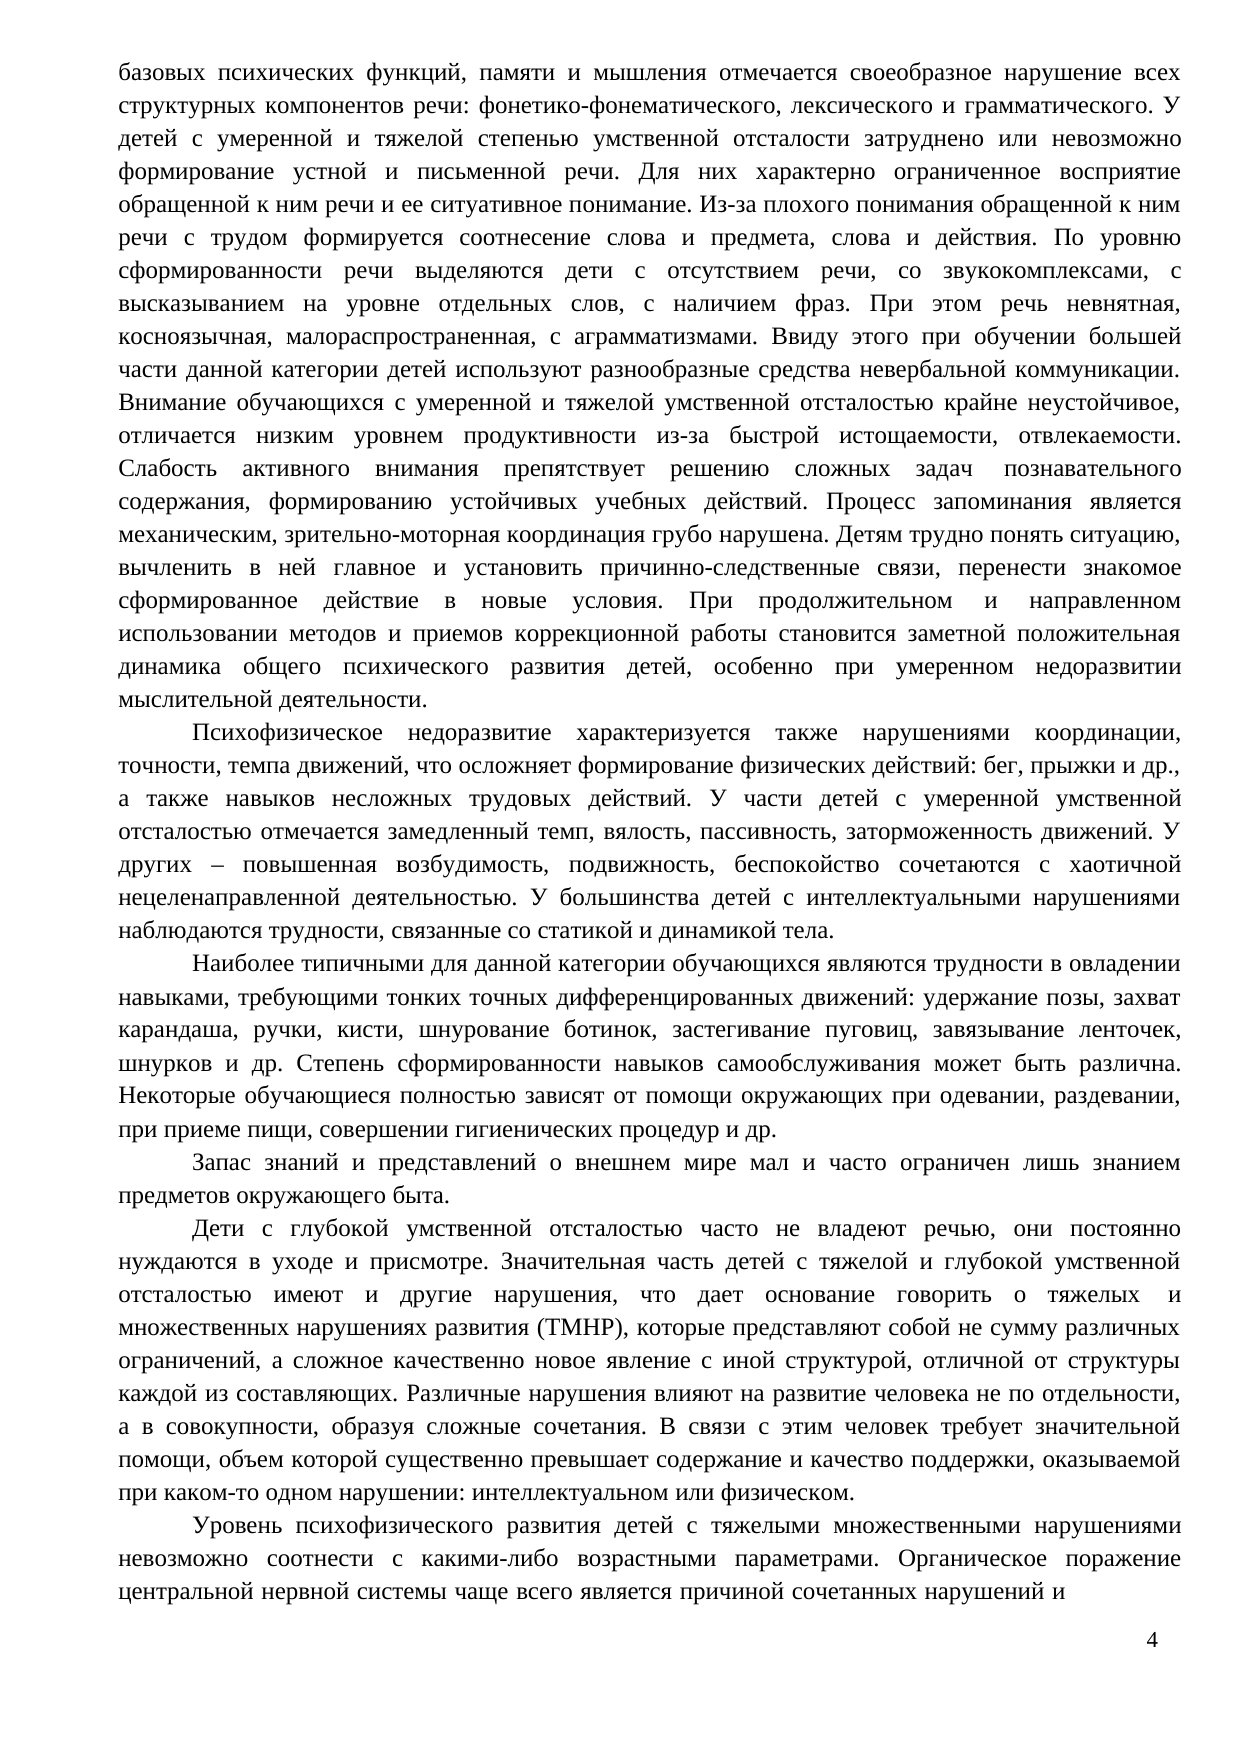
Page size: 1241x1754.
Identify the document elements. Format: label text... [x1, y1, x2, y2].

text Уровень психофизического развития детей с тяжелыми множественными нарушениями невозможно соотнести с какими-либо возрастными параметрами. Органическое поражение центральной нервной системы чаще всего является причиной сочетанных нарушений и [118, 1510, 1181, 1605]
text Психофизическое недоразвитие характеризуется также нарушениями координации, точности, темпа движений, что осложняет формирование физических действий: бег, прыжки и др., а также навыков несложных трудовых действий. У части детей с умеренной умственной отсталостью отмечается замедленный темп, вялость, пассивность, заторможенность движений. У других – повышенная возбудимость, подвижность, беспокойство сочетаются с хаотичной нецеленаправленной деятельностью. У большинства детей с интеллектуальными нарушениями наблюдаются трудности, связанные со статикой и динамикой тела. [118, 717, 1181, 944]
text Дети с глубокой умственной отсталостью часто не владеют речью, они постоянно нуждаются в уходе и присмотре. Значительная часть детей с тяжелой и глубокой умственной отсталостью имеют и другие нарушения, что дает основание говорить о тяжелых и множественных нарушениях развития (ТМНР), которые представляют собой не сумму различных ограничений, а сложное качественно новое явление с иной структурой, отличной от структуры каждой из составляющих. Различные нарушения влияют на развитие человека не по отдельности, а в совокупности, образуя сложные сочетания. В связи с этим человек требует значительной помощи, объем которой существенно превышает содержание и качество поддержки, оказываемой при каком-то одном нарушении: интеллектуальном или физическом. [118, 1213, 1181, 1506]
text Запас знаний и представлений о внешнем мире мал и часто ограничен лишь знанием предметов окружающего быта. [118, 1147, 1181, 1208]
text базовых психических функций, памяти и мышления отмечается своеобразное нарушение всех структурных компонентов речи: фонетико-фонематического, лексического и грамматического. У детей с умеренной и тяжелой степенью умственной отсталости затруднено или невозможно формирование устной и письменной речи. Для них характерно ограниченное восприятие обращенной к ним речи и ее ситуативное понимание. Из-за плохого понимания обращенной к ним речи с трудом формируется соотнесение слова и предмета, слова и действия. По уровню сформированности речи выделяются дети с отсутствием речи, со звукокомплексами, с высказыванием на уровне отдельных слов, с наличием фраз. При этом речь невнятная, косноязычная, малораспространенная, с аграмматизмами. Ввиду этого при обучении большей части данной категории детей используют разнообразные средства невербальной коммуникации. Внимание обучающихся с умеренной и тяжелой умственной отсталостью крайне неустойчивое, отличается низким уровнем продуктивности из-за быстрой истощаемости, отвлекаемости. Слабость активного внимания препятствует решению сложных задач познавательного содержания, формированию устойчивых учебных действий. Процесс запоминания является механическим, зрительно-моторная координация грубо нарушена. Детям трудно понять ситуацию, вычленить в ней главное и установить причинно-следственные связи, перенести знакомое сформированное действие в новые условия. При продолжительном и направленном использовании методов и приемов коррекционной работы становится заметной положительная динамика общего психического развития детей, особенно при умеренном недоразвитии мыслительной деятельности. [118, 57, 1182, 713]
text Наиболее типичными для данной категории обучающихся являются трудности в овладении навыками, требующими тонких точных дифференцированных движений: удержание позы, захват карандаша, ручки, кисти, шнурование ботинок, застегивание пуговиц, завязывание ленточек, шнурков и др. Степень сформированности навыков самообслуживания может быть различна. Некоторые обучающиеся полностью зависят от помощи окружающих при одевании, раздевании, при приеме пищи, совершении гигиенических процедур и др. [118, 948, 1182, 1142]
